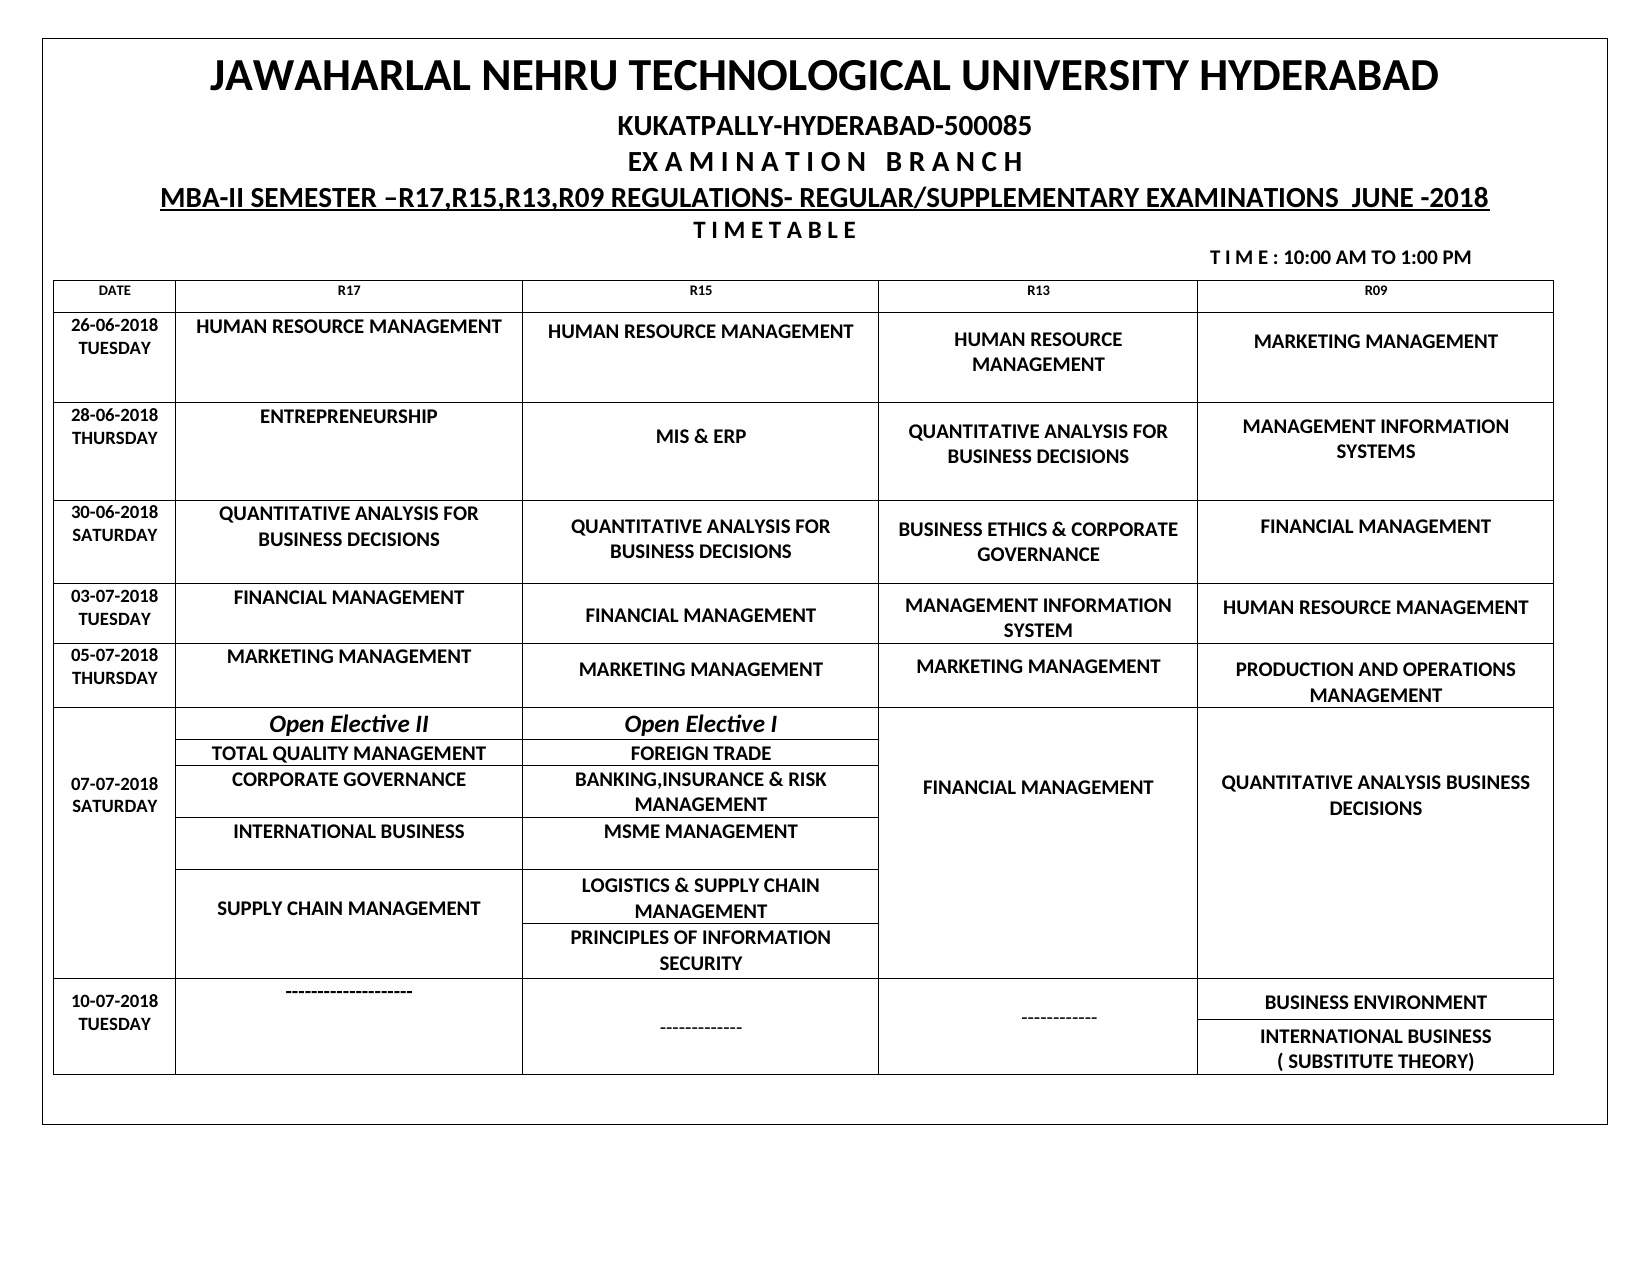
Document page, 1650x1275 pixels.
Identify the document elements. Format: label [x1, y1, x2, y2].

table_cell [43, 39, 1607, 1124]
